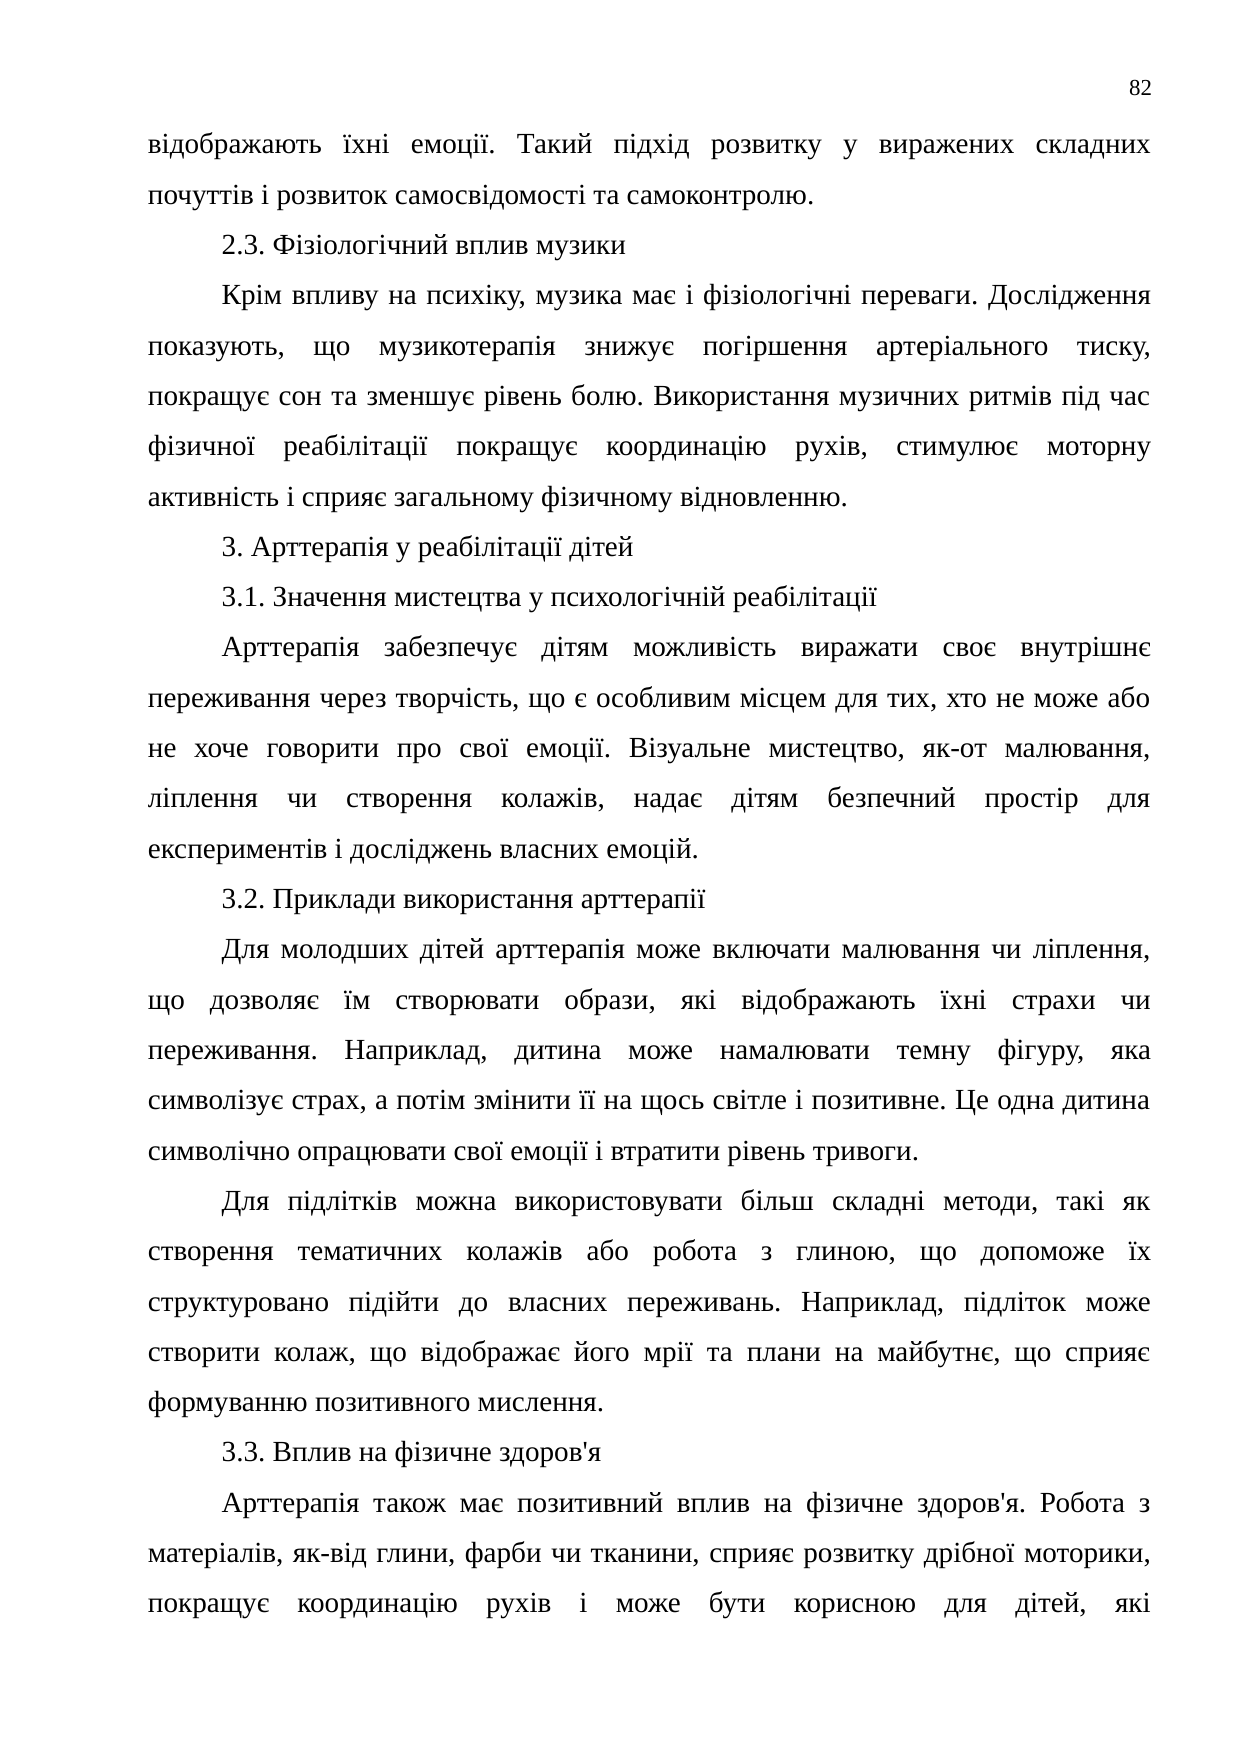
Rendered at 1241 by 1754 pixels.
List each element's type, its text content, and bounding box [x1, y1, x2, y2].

text 3.1. Значення мистецтва у психологічній реабілітації [148, 579, 1152, 613]
text 3. Арттерапія у реабілітації дітей [148, 529, 1152, 562]
text Крім впливу на психіку, музика має і фізіологічні переваги. Дослідження показують, що музикотерапія знижує погіршення артеріального тиску, покращує сон та зменшує рівень болю. Використання музичних ритмів під час фізичної реабілітації покращує координацію рухів, стимулює моторну активність і сприяє загальному фізичному відновленню. [148, 277, 1152, 512]
text Для молодших дітей арттерапія може включати малювання чи ліплення, що дозволяє їм створювати образи, які відображають їхні страхи чи переживання. Наприклад, дитина може намалювати темну фігуру, яка символізує страх, а потім змінити її на щось світле і позитивне. Це одна дитина символічно опрацювати свої емоції і втратити рівень тривоги. [148, 931, 1152, 1166]
text 2.3. Фізіологічний вплив музики [148, 227, 1152, 261]
text Арттерапія забезпечує дітям можливість виражати своє внутрішнє переживання через творчість, що є особливим місцем для тих, хто не може або не хоче говорити про свої емоції. Візуальне мистецтво, як-от малювання, ліплення чи створення колажів, надає дітям безпечний простір для експериментів і досліджень власних емоцій. [148, 629, 1152, 864]
text Для підлітків можна використовувати більш складні методи, такі як створення тематичних колажів або робота з глиною, що допоможе їх структуровано підійти до власних переживань. Наприклад, підліток може створити колаж, що відображає його мрії та плани на майбутнє, що сприяє формуванню позитивного мислення. [148, 1183, 1152, 1418]
text 3.2. Приклади використання арттерапії [148, 881, 1152, 915]
text 3.3. Вплив на фізичне здоров'я [148, 1434, 1152, 1468]
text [148, 126, 1152, 210]
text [148, 1485, 1152, 1619]
